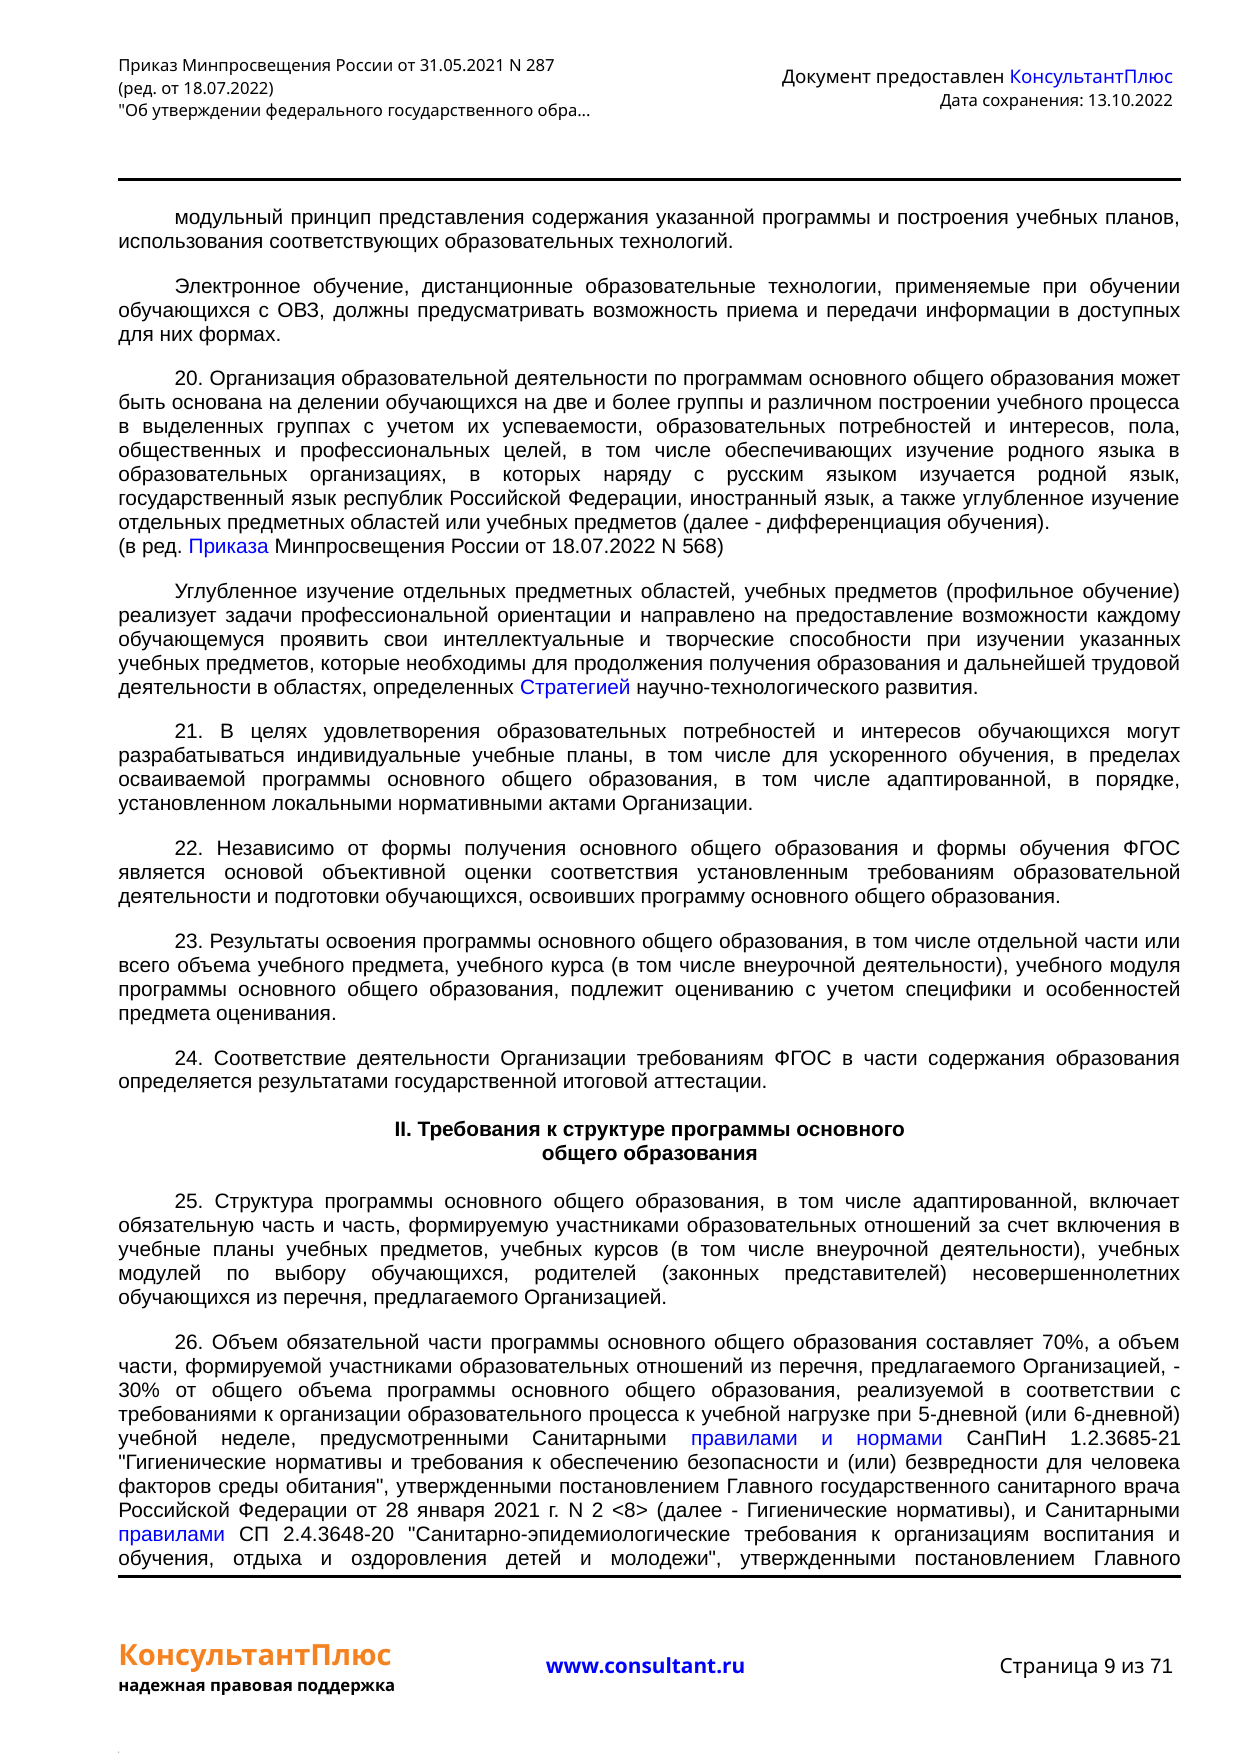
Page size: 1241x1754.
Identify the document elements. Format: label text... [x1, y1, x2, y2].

text Электронное обучение, дистанционные образовательные технологии, применяемые при обучении обучающихся с ОВЗ, должны предусматривать возможность приема и передачи информации в доступных для них формах. [118, 273, 1181, 345]
text Углубленное изучение отдельных предметных областей, учебных предметов (профильное обучение) реализует задачи профессиональной ориентации и направлено на предоставление возможности каждому обучающемуся проявить свои интеллектуальные и творческие способности при изучении указанных учебных предметов, которые необходимы для продолжения получения образования и дальнейшей трудовой деятельности в областях, определенных Стратегией научно-технологического развития. [118, 579, 1181, 698]
text 23. Результаты освоения программы основного общего образования, в том числе отдельной части или всего объема учебного предмета, учебного курса (в том числе внеурочной деятельности), учебного модуля программы основного общего образования, подлежит оцениванию с учетом специфики и особенностей предмета оценивания. [118, 929, 1181, 1024]
title общего образования [118, 1141, 1181, 1165]
title II. Требования к структуре программы основного [118, 1117, 1181, 1141]
text 25. Структура программы основного общего образования, в том числе адаптированной, включает обязательную часть и часть, формируемую участниками образовательных отношений за счет включения в учебные планы учебных предметов, учебных курсов (в том числе внеурочной деятельности), учебных модулей по выбору обучающихся, родителей (законных представителей) несовершеннолетних обучающихся из перечня, предлагаемого Организацией. [118, 1189, 1181, 1309]
text (в ред. Приказа Минпросвещения России от 18.07.2022 N 568) [118, 534, 1181, 558]
text 20. Организация образовательной деятельности по программам основного общего образования может быть основана на делении обучающихся на две и более группы и различном построении учебного процесса в выделенных группах с учетом их успеваемости, образовательных потребностей и интересов, пола, общественных и профессиональных целей, в том числе обеспечивающих изучение родного языка в образовательных организациях, в которых наряду с русским языком изучается родной язык, государственный язык республик Российской Федерации, иностранный язык, а также углубленное изучение отдельных предметных областей или учебных предметов (далее - дифференциация обучения). [118, 366, 1181, 534]
text модульный принцип представления содержания указанной программы и построения учебных планов, использования соответствующих образовательных технологий. [118, 205, 1181, 253]
text 22. Независимо от формы получения основного общего образования и формы обучения ФГОС является основой объективной оценки соответствия установленным требованиям образовательной деятельности и подготовки обучающихся, освоивших программу основного общего образования. [118, 836, 1181, 908]
text 24. Соответствие деятельности Организации требованиям ФГОС в части содержания образования определяется результатами государственной итоговой аттестации. [118, 1045, 1181, 1093]
text 21. В целях удовлетворения образовательных потребностей и интересов обучающихся могут разрабатываться индивидуальные учебные планы, в том числе для ускоренного обучения, в пределах осваиваемой программы основного общего образования, в том числе адаптированной, в порядке, установленном локальными нормативными актами Организации. [118, 719, 1181, 815]
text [118, 1330, 1181, 1569]
